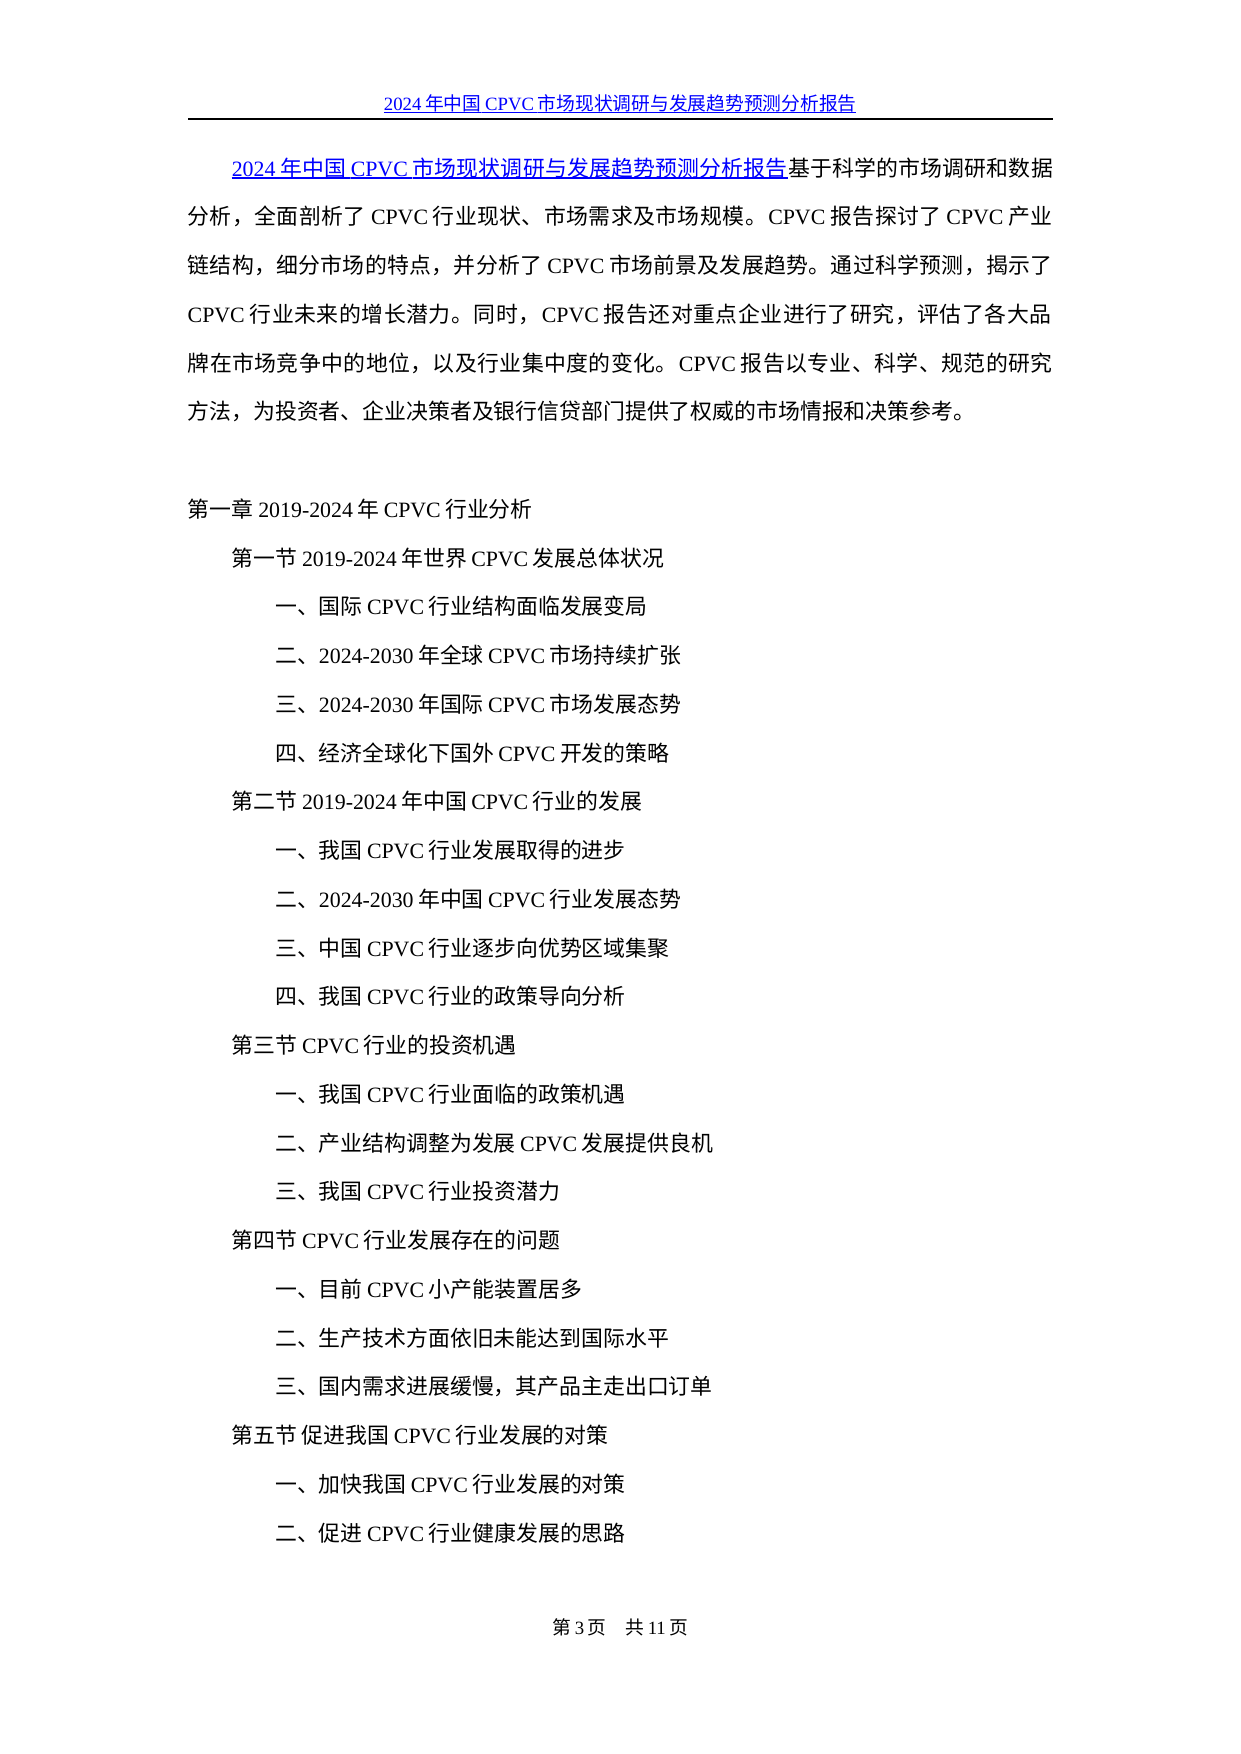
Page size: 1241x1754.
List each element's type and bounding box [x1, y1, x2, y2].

text [187, 150, 1053, 1548]
